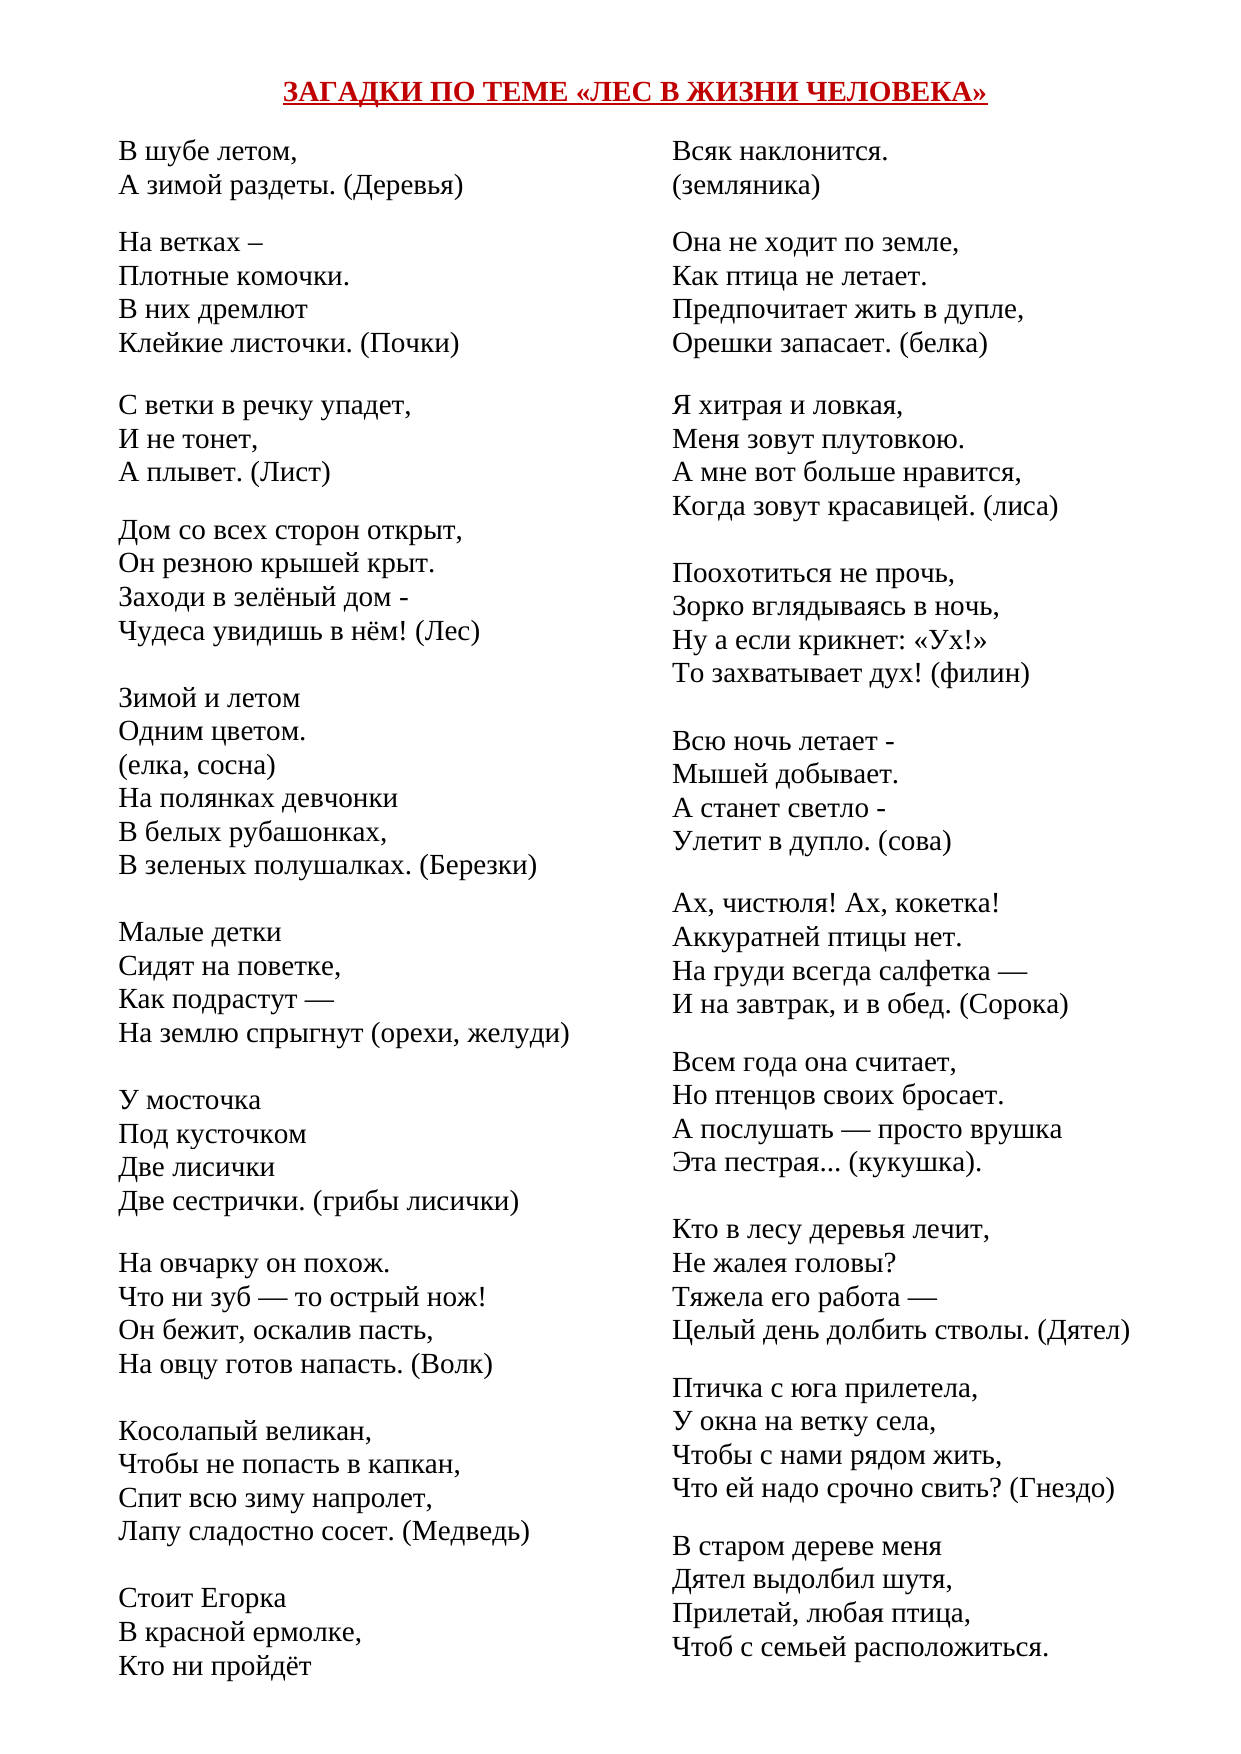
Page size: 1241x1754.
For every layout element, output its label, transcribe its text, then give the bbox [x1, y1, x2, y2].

text Малые детки Сидят на поветке, Как подрастут — На землю спрыгнут (орехи, желуди) У мосточка Под кусточком Две лисички Две сестрички. (грибы лисички) [118, 881, 598, 1245]
text Ах, чистюля! Ах, кокетка! [672, 886, 1152, 919]
text Не жалея головы? [672, 1245, 1152, 1279]
text Чтоб с семьей расположиться. [672, 1629, 1152, 1662]
text С ветки в речку упадет, И не тонет, А плывет. (Лист) [118, 387, 598, 488]
text Эта пестрая... (кукушка). [672, 1144, 1152, 1178]
text Она не ходит по земле, Как птица не летает. Предпочитает жить в дупле, Орешки запасает. (белка) [672, 224, 1152, 387]
text Прилетай, любая птица, [672, 1595, 1152, 1629]
text Чтобы с нами рядом жить, [672, 1437, 1152, 1470]
text А послушать — просто врушка [672, 1111, 1152, 1144]
text Кто в лесу деревья лечит, [672, 1212, 1152, 1245]
text На овцу готов напасть. (Волк) [118, 1346, 598, 1379]
text Чтобы не попасть в капкан, [118, 1446, 598, 1480]
text Птичка с юга прилетела, [672, 1370, 1152, 1403]
text Стоит Егорка В красной ермолке, Кто ни пройдёт Всяк наклонится. (земляника) [820, 133, 1152, 200]
text Но птенцов своих бросает. [672, 1077, 1152, 1111]
text Я хитрая и ловкая, Меня зовут плутовкою. А мне вот больше нравится, Когда зовут красавицей. (лиса) Поохотиться не прочь, Зорко вглядываясь в ночь, Ну а если крикнет: «Ух!» То захватывает дух! (филин) Всю ночь летает - Мышей добывает. А станет светло - Улетит в дупло. (сова) [672, 387, 1152, 886]
text Что ни зуб — то острый нож! [118, 1279, 598, 1312]
text На груди всегда салфетка — [672, 953, 1152, 986]
text Что ей надо срочно свить? (Гнездо) [672, 1470, 1152, 1504]
text Аккуратней птицы нет. [672, 919, 1152, 953]
text На ветках – Плотные комочки. В них дремлют Клейкие листочки. (Почки) [118, 224, 598, 358]
text И на завтрак, и в обед. (Сорока) [672, 986, 1152, 1020]
text Спит всю зиму напролет, [118, 1480, 598, 1513]
text ЗАГАДКИ ПО ТЕМЕ «ЛЕС В ЖИЗНИ ЧЕЛОВЕКА» [118, 74, 1152, 107]
text Лапу сладостно сосет. (Медведь) [118, 1513, 598, 1547]
text Косолапый великан, [118, 1413, 598, 1446]
text Он бежит, оскалив пасть, [118, 1312, 598, 1346]
text У окна на ветку села, [672, 1403, 1152, 1437]
text Стоит Егорка В красной ермолке, Кто ни пройдёт Всяк наклонится. (земляника) [118, 1547, 598, 1681]
text В шубе летом, А зимой раздеты. (Деревья) [118, 133, 598, 200]
text В старом дереве меня [672, 1528, 1152, 1562]
text На овчарку он похож. [118, 1245, 598, 1279]
text Всем года она считает, [672, 1044, 1152, 1077]
text Дятел выдолбил шутя, [672, 1562, 1152, 1595]
text Целый день долбить стволы. (Дятел) [672, 1312, 1152, 1346]
text Тяжела его работа — [672, 1279, 1152, 1312]
text На полянках девчонки В белых рубашонках, В зеленых полушалках. (Березки) [118, 780, 598, 881]
text Дом со всех сторон открыт, Он резною крышей крыт. Заходи в зелёный дом - Чудеса увидишь в нём! (Лес) Зимой и летом Одним цветом. (елка, сосна) [118, 512, 598, 780]
